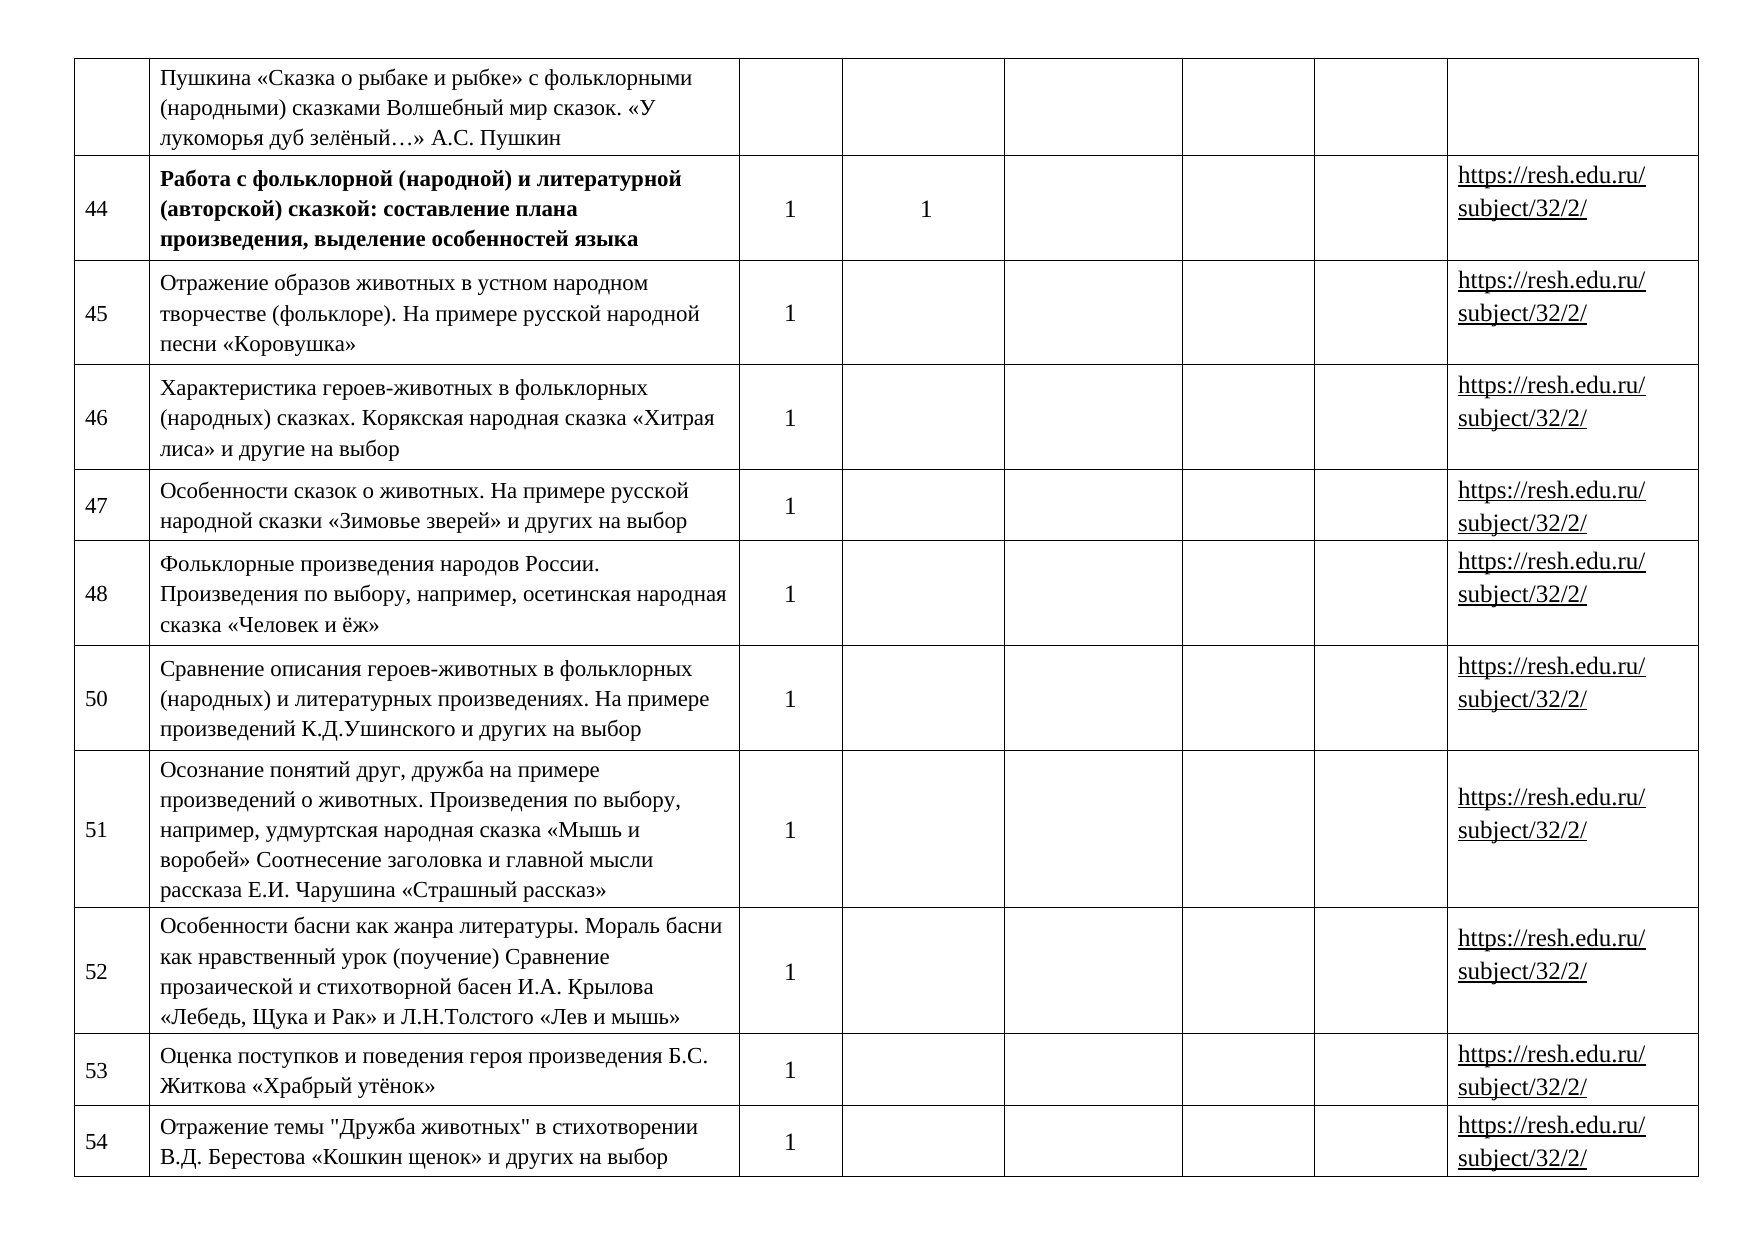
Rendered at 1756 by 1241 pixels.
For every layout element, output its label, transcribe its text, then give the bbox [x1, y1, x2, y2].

table_cell [1005, 1106, 1182, 1176]
table_cell 52 [75, 908, 149, 1033]
table_cell [1005, 646, 1182, 750]
table_cell 1 [740, 646, 842, 750]
table_cell [1005, 365, 1182, 469]
table_cell 54 [75, 1106, 149, 1176]
table_cell https://resh.edu.ru/subject/32/2/ [1448, 1034, 1698, 1105]
table_cell 51 [75, 751, 149, 907]
table_cell [1183, 541, 1314, 645]
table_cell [150, 59, 739, 155]
table_cell [1183, 261, 1314, 364]
table_cell [1315, 908, 1447, 1033]
table_cell Работа с фольклорной (народной) и литературной (авторской) сказкой: составление плана произведения, выделение особенностей языка [150, 156, 739, 259]
table_cell 1 [740, 1106, 842, 1176]
table_cell Фольклорные произведения народов России. Произведения по выбору, например, осетинская народная сказка «Человек и ёж» [150, 541, 739, 645]
table_cell 43 [75, 59, 149, 155]
table_cell 53 [75, 1034, 149, 1105]
table_cell [1315, 470, 1447, 540]
table_cell Особенности сказок о животных. На примере русской народной сказки «Зимовье зверей» и других на выбор [150, 470, 739, 540]
table_cell [1005, 59, 1182, 155]
table_cell 48 [75, 541, 149, 645]
table_cell https://resh.edu.ru/subject/32/2/ [1448, 541, 1698, 645]
table_cell [1183, 1034, 1314, 1105]
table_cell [1448, 1106, 1698, 1176]
table_cell [1183, 751, 1314, 907]
table_cell [843, 908, 1004, 1033]
table_cell [1315, 646, 1447, 750]
table_cell https://resh.edu.ru/subject/32/2/ [1448, 156, 1698, 259]
table_cell Осознание понятий друг, дружба на примере произведений о животных. Произведения по выбору, например, удмуртская народная сказка «Мышь и воробей» Соотнесение заголовка и главной мысли рассказа Е.И. Чарушина «Страшный рассказ» [150, 751, 739, 907]
table_cell [1315, 1034, 1447, 1105]
table_cell [843, 1106, 1004, 1176]
table_cell [1005, 541, 1182, 645]
table_cell [843, 541, 1004, 645]
table_cell Отражение образов животных в устном народном творчестве (фольклоре). На примере русской народной песни «Коровушка» [150, 261, 739, 364]
table_cell [843, 470, 1004, 540]
table_cell https://resh.edu.ru/subject/32/2/ [1448, 908, 1698, 1033]
table_cell [1183, 470, 1314, 540]
table_cell [1005, 470, 1182, 540]
table_cell [1005, 261, 1182, 364]
table_cell 1 [740, 261, 842, 364]
table_cell Сравнение описания героев-животных в фольклорных (народных) и литературных произведениях. На примере произведений К.Д.Ушинского и других на выбор [150, 646, 739, 750]
table_cell [843, 261, 1004, 364]
table_cell [843, 646, 1004, 750]
table_cell 1 [740, 365, 842, 469]
table_cell [1315, 365, 1447, 469]
table_cell [843, 365, 1004, 469]
table_cell 1 [740, 541, 842, 645]
table_cell [1005, 908, 1182, 1033]
table_cell [843, 59, 1004, 155]
table_cell 46 [75, 365, 149, 469]
table_cell [1183, 908, 1314, 1033]
table_cell [1315, 156, 1447, 259]
table_cell 50 [75, 646, 149, 750]
table_cell 45 [75, 261, 149, 364]
table_cell [1315, 541, 1447, 645]
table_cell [1448, 59, 1698, 155]
table_cell 1 [740, 751, 842, 907]
table_cell 1 [843, 156, 1004, 259]
table_cell Оценка поступков и поведения героя произведения Б.С. Житкова «Храбрый утёнок» [150, 1034, 739, 1105]
table_cell 1 [740, 908, 842, 1033]
table_cell [1315, 59, 1447, 155]
table_cell [1315, 751, 1447, 907]
table_cell Отражение темы "Дружба животных" в стихотворении В.Д. Берестова «Кошкин щенок» и других на выбор [150, 1106, 739, 1176]
table_cell https://resh.edu.ru/subject/32/2/ [1448, 261, 1698, 364]
table_cell [843, 1034, 1004, 1105]
table_cell [1005, 1034, 1182, 1105]
table_cell 1 [740, 1034, 842, 1105]
table_cell [1315, 1106, 1447, 1176]
table_cell 1 [740, 156, 842, 259]
table_cell [843, 751, 1004, 907]
table_cell 1 [740, 59, 842, 155]
table_cell https://resh.edu.ru/subject/32/2/ [1448, 646, 1698, 750]
table_cell [1183, 365, 1314, 469]
table_cell Особенности басни как жанра литературы. Мораль басни как нравственный урок (поучение) Сравнение прозаической и стихотворной басен И.А. Крылова «Лебедь, Щука и Рак» и Л.Н.Толстого «Лев и мышь» [150, 908, 739, 1033]
table_cell https://resh.edu.ru/subject/32/2/ [1448, 470, 1698, 540]
table_cell [1005, 751, 1182, 907]
table_cell 1 [740, 470, 842, 540]
table_cell [1183, 59, 1314, 155]
table_cell 47 [75, 470, 149, 540]
table_cell [1183, 646, 1314, 750]
table_cell [1183, 156, 1314, 259]
table_cell [1183, 1106, 1314, 1176]
table_cell 44 [75, 156, 149, 259]
table_cell https://resh.edu.ru/subject/32/2/ [1448, 365, 1698, 469]
table_cell [1005, 156, 1182, 259]
table_cell https://resh.edu.ru/subject/32/2/ [1448, 751, 1698, 907]
table_cell Характеристика героев-животных в фольклорных (народных) сказках. Корякская народная сказка «Хитрая лиса» и другие на выбор [150, 365, 739, 469]
table_cell [1315, 261, 1447, 364]
